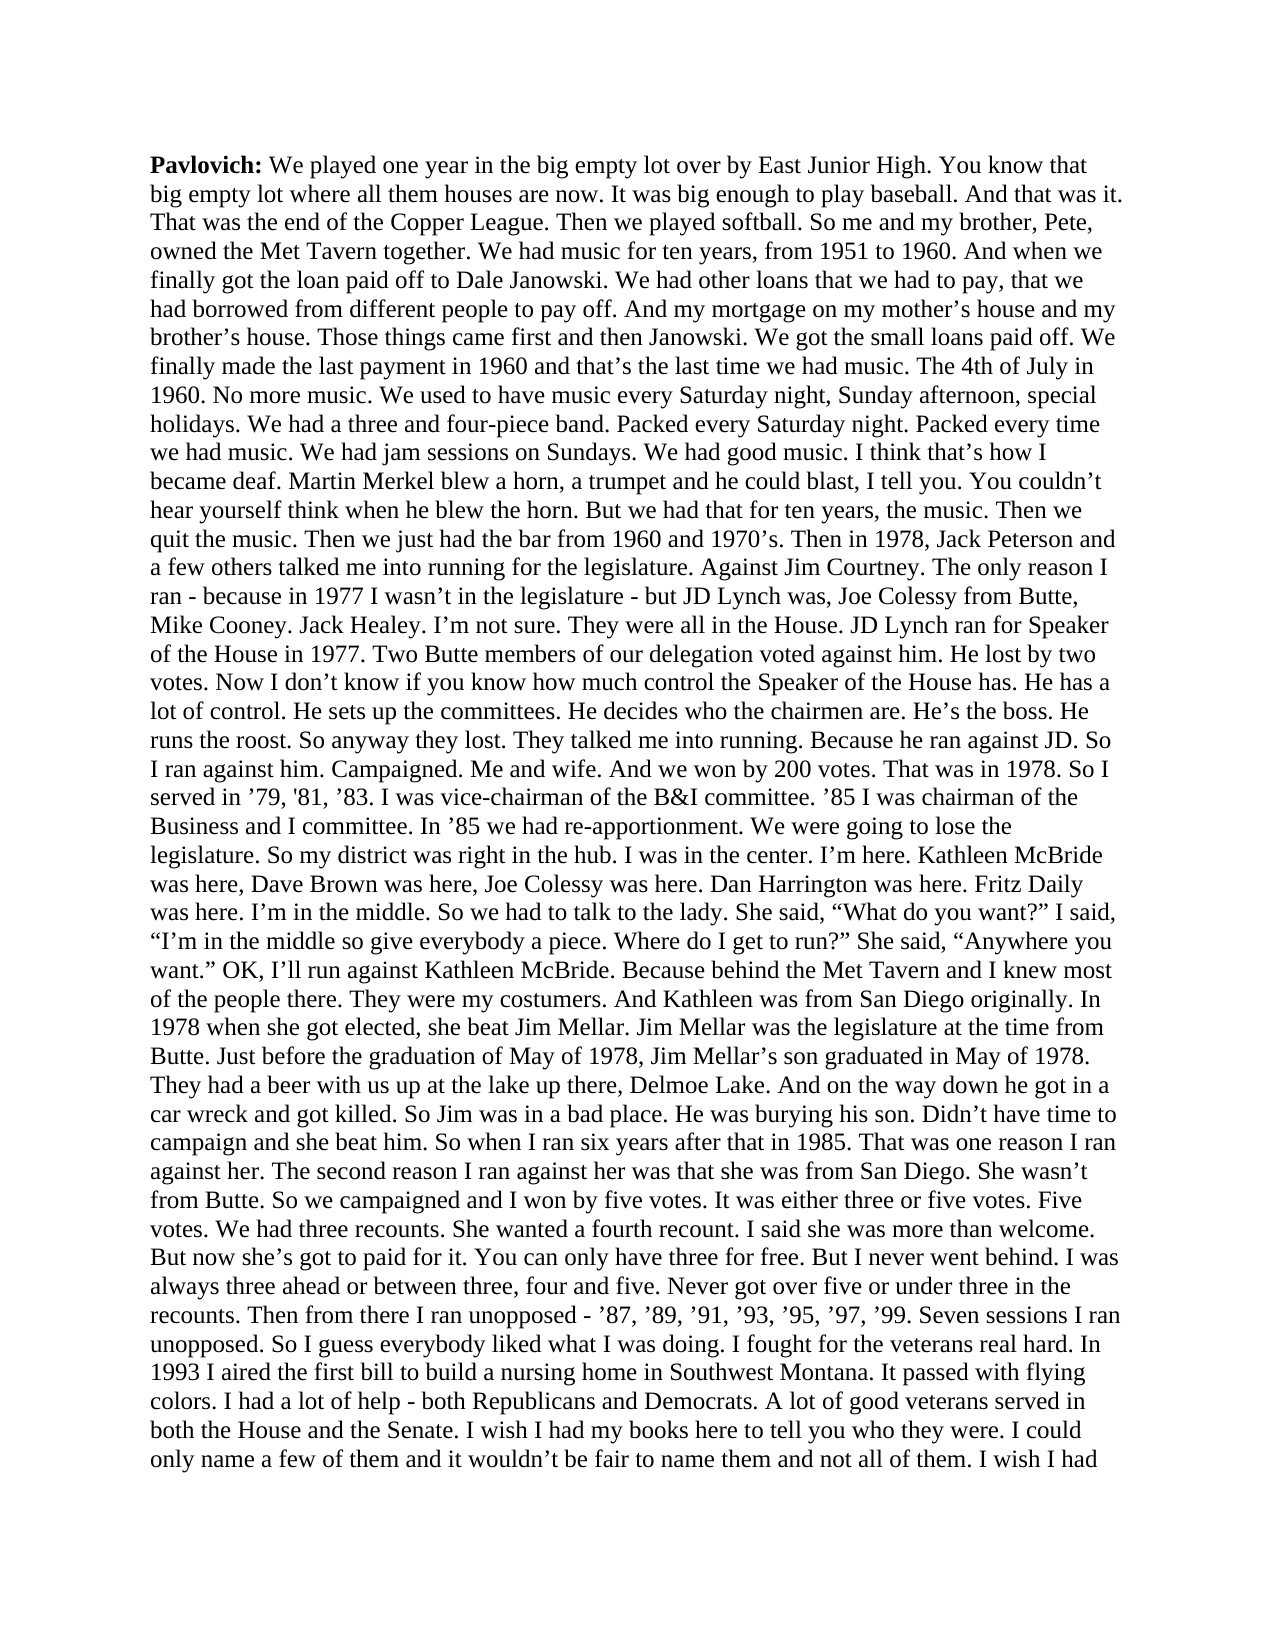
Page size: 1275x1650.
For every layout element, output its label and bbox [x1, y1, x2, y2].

text [150, 150, 1125, 1472]
